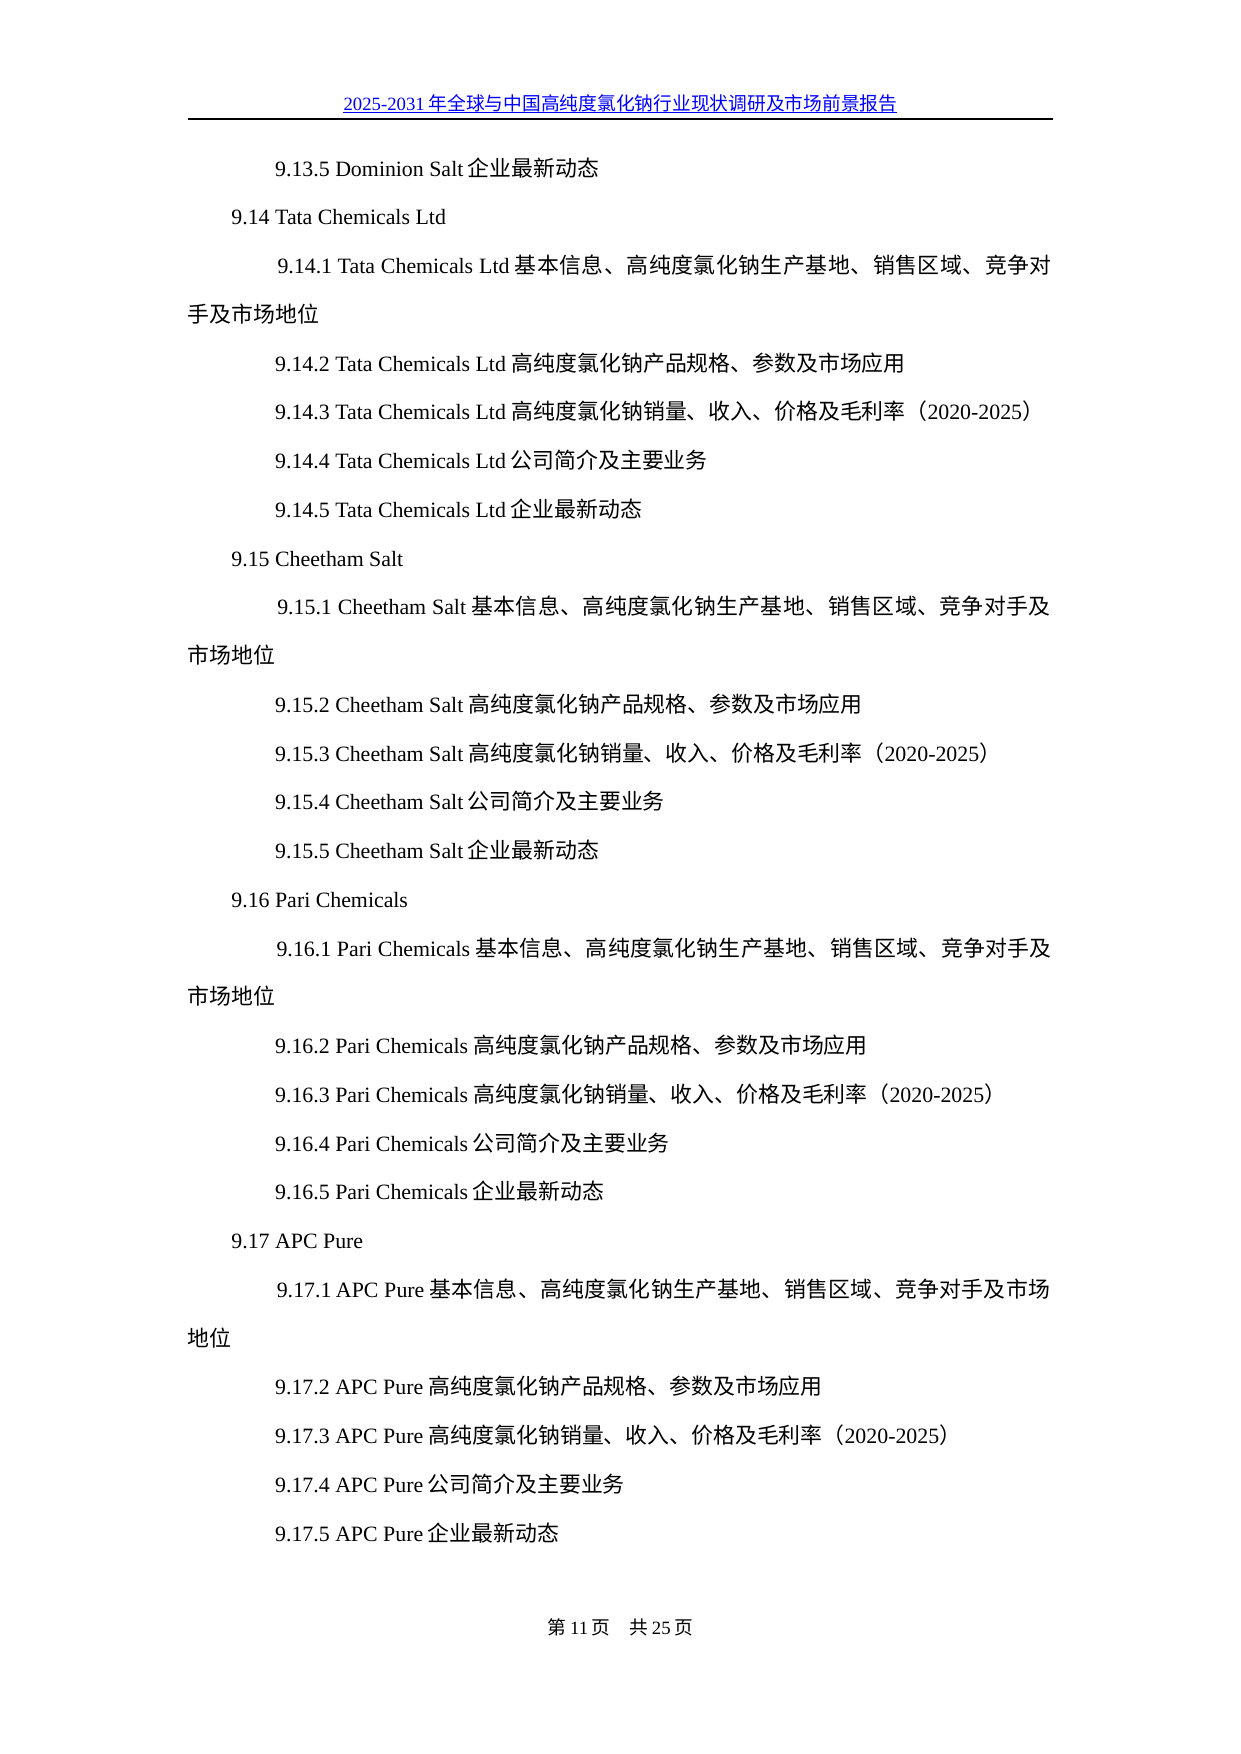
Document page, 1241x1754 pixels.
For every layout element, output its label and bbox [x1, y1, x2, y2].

text [187, 150, 1053, 1548]
